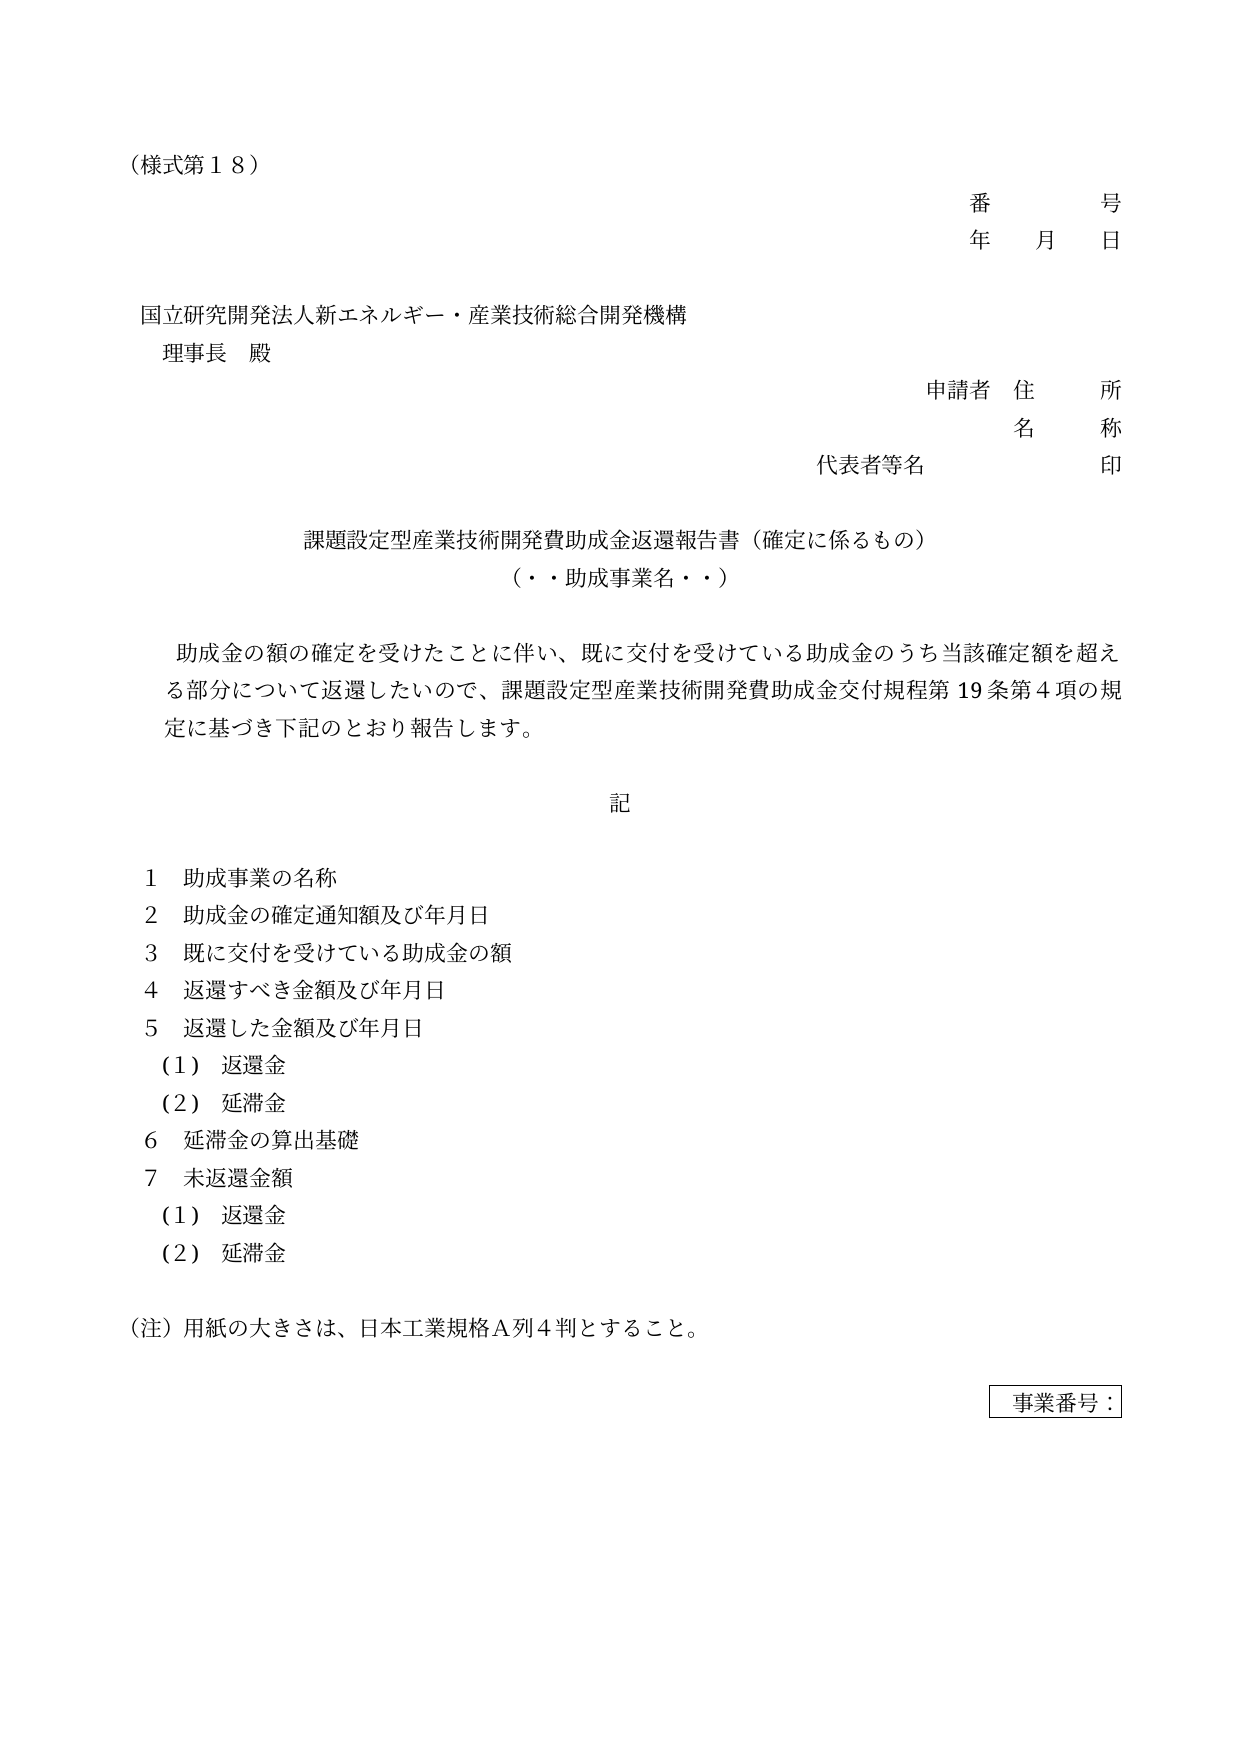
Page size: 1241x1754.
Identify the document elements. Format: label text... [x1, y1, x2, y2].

text ５ 返還した金額及び年月日 [118, 1008, 1122, 1046]
text 年 月 日 [118, 221, 1122, 258]
text 名 称 [118, 408, 1122, 446]
text 事業番号： [118, 1383, 1122, 1421]
text (１) 返還金 [118, 1046, 1122, 1083]
text (１) 返還金 [118, 1196, 1122, 1233]
text ２ 助成金の確定通知額及び年月日 [118, 896, 1122, 933]
text (２) 延滞金 [118, 1233, 1122, 1271]
text ３ 既に交付を受けている助成金の額 [118, 933, 1122, 971]
text (２) 延滞金 [118, 1083, 1122, 1121]
text 助成金の額の確定を受けたことに伴い、既に交付を受けている助成金のうち当該確定額を超える部分について返還したいので、課題設定型産業技術開発費助成金交付規程第19条第４項の規定に基づき下記のとおり報告します。 [141, 633, 1122, 746]
text ７ 未返還金額 [118, 1158, 1122, 1196]
text ６ 延滞金の算出基礎 [118, 1121, 1122, 1158]
text 理事長 殿 [118, 333, 1122, 371]
text （・・助成事業名・・） [118, 558, 1122, 596]
subtitle 記 [118, 783, 1122, 821]
text ４ 返還すべき金額及び年月日 [118, 971, 1122, 1008]
text 番 号 [118, 183, 1122, 221]
text （注）用紙の大きさは、日本工業規格Ａ列４判とすること。 [118, 1308, 1122, 1346]
text 申請者 住 所 [118, 371, 1122, 408]
text 代表者等名 印 [118, 446, 1122, 483]
text １ 助成事業の名称 [118, 858, 1122, 896]
text 国立研究開発法人新エネルギー・産業技術総合開発機構 [118, 296, 1122, 333]
text （様式第１８） [118, 146, 1122, 183]
text 課題設定型産業技術開発費助成金返還報告書（確定に係るもの） [118, 521, 1122, 558]
